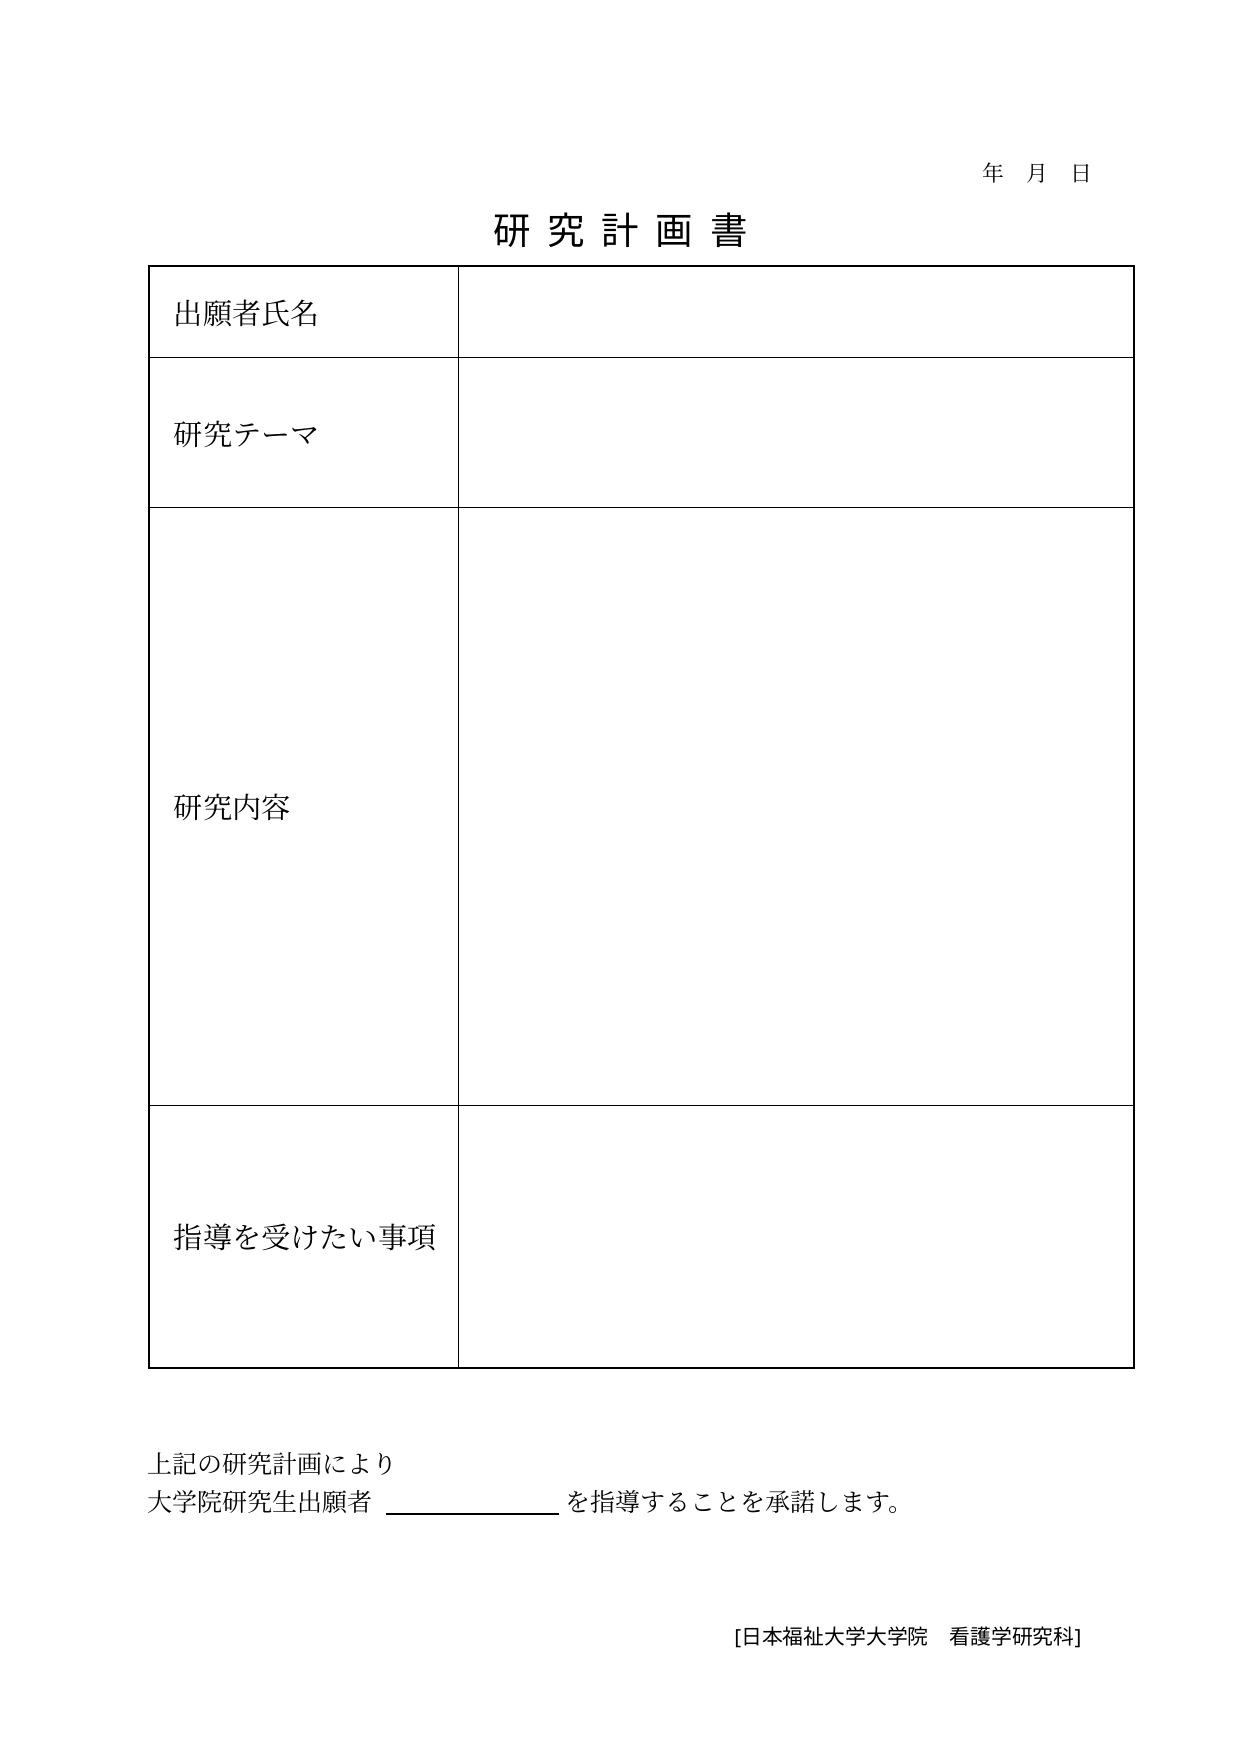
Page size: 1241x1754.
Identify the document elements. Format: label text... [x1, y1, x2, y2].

table_cell [459, 1106, 1133, 1367]
table_cell 研究内容 [150, 508, 458, 1105]
text 研 究 計 画 書 [148, 190, 1092, 265]
table_header [459, 267, 1133, 357]
table_header 出願者氏名 [150, 267, 458, 357]
table_cell [459, 508, 1133, 1105]
text 年 月 日 [148, 153, 1092, 190]
table_cell [459, 358, 1133, 507]
table_cell 指導を受けたい事項 [150, 1106, 458, 1367]
table_cell 研究テーマ [150, 358, 458, 507]
text 大学院研究生出願者 を指導することを承諾します。 [148, 1481, 1092, 1519]
text 上記の研究計画により [148, 1444, 1092, 1481]
